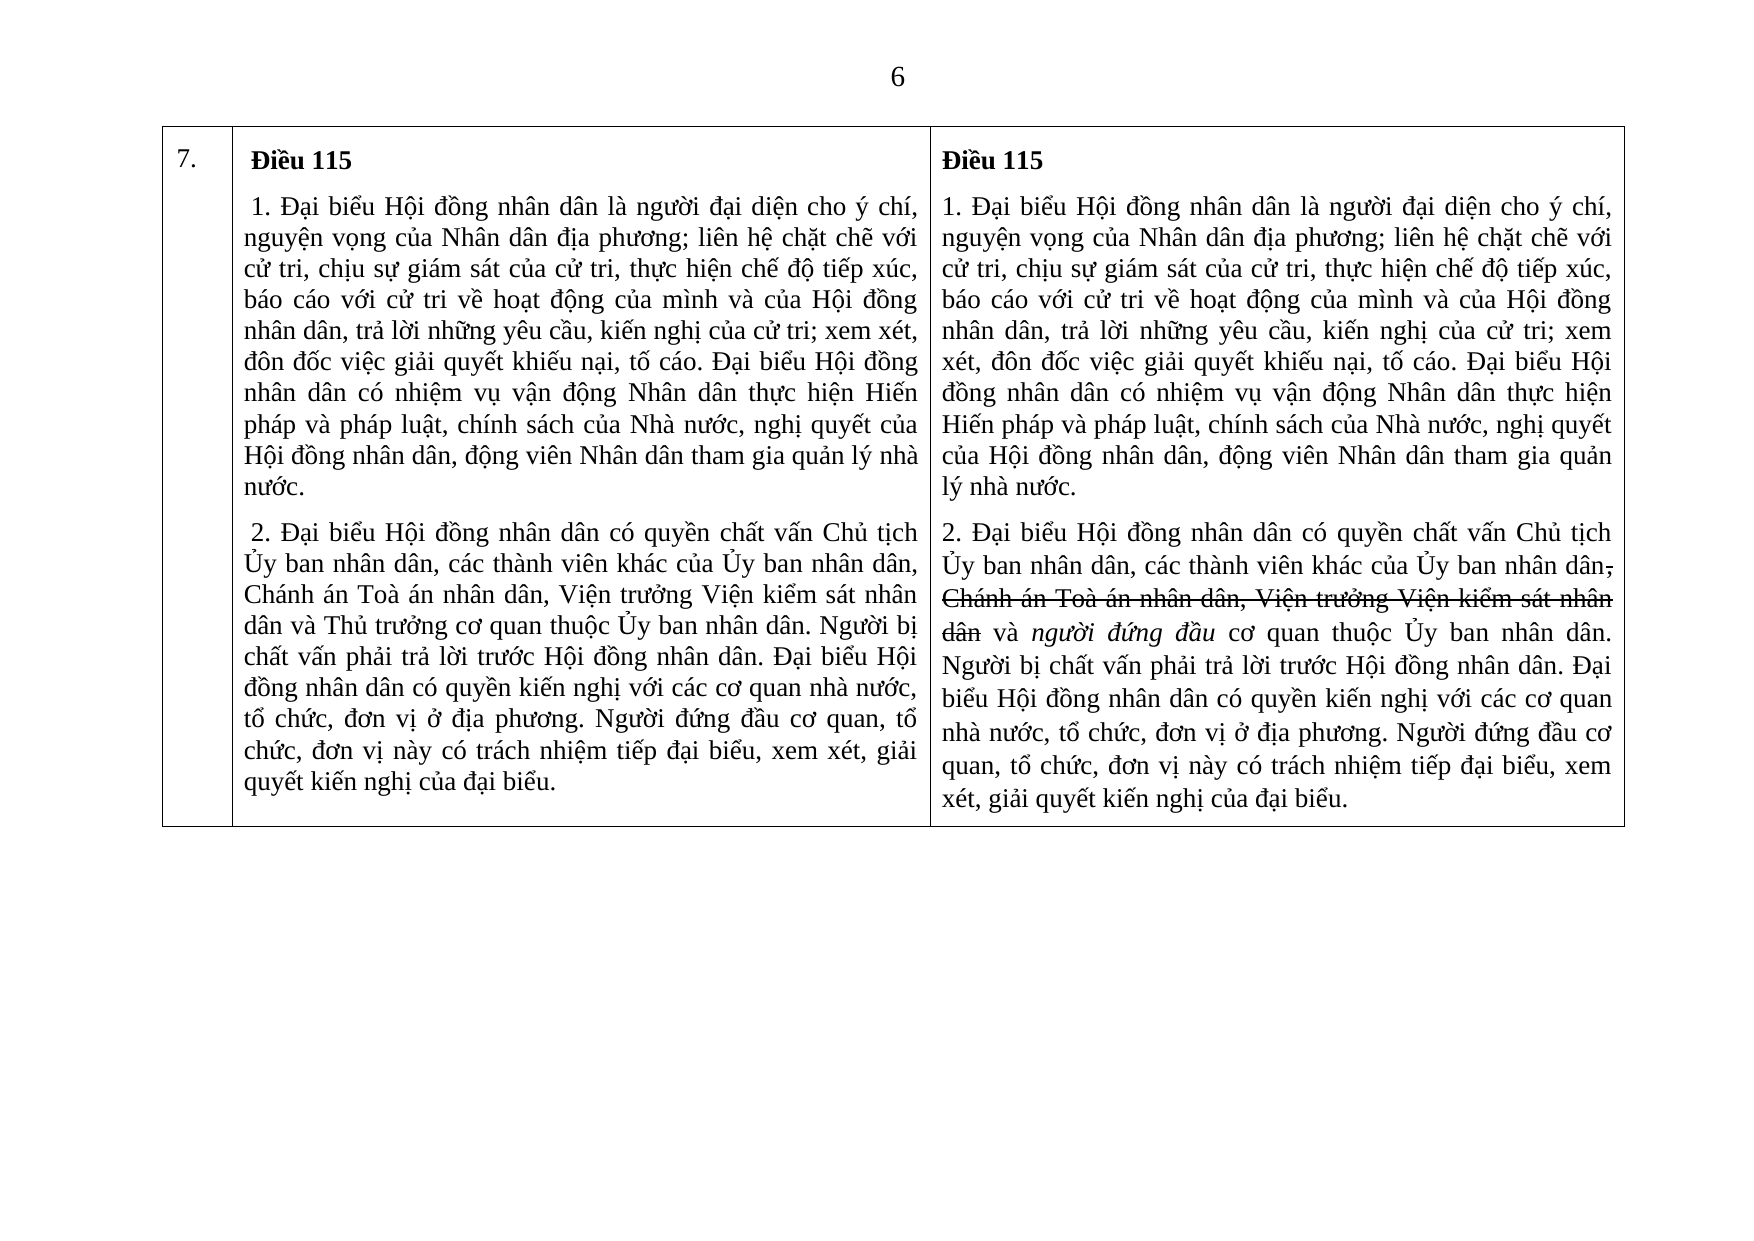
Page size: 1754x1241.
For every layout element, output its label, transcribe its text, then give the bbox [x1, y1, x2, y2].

table_cell Điều 115 1. Đại biểu Hội đồng nhân dân là người đại diện cho ý chí, nguyện vọng của Nhân dân địa phương; liên hệ chặt chẽ với cử tri, chịu sự giám sát của cử tri, thực hiện chế độ tiếp xúc, báo cáo với cử tri về hoạt động của mình và của Hội đồng nhân dân, trả lời những yêu cầu, kiến nghị của cử tri; xem xét, đôn đốc việc giải quyết khiếu nại, tố cáo. Đại biểu Hội đồng nhân dân có nhiệm vụ vận động Nhân dân thực hiện Hiến pháp và pháp luật, chính sách của Nhà nước, nghị quyết của Hội đồng nhân dân, động viên Nhân dân tham gia quản lý nhà nước. 2. Đại biểu Hội đồng nhân dân có quyền chất vấn Chủ tịch Ủy ban nhân dân, các thành viên khác của Ủy ban nhân dân, Chánh án Toà án nhân dân, Viện trưởng Viện kiểm sát nhân dân và Thủ trưởng cơ quan thuộc Ủy ban nhân dân. Người bị chất vấn phải trả lời trước Hội đồng nhân dân. Đại biểu Hội đồng nhân dân có quyền kiến nghị với các cơ quan nhà nước, tổ chức, đơn vị ở địa phương. Người đứng đầu cơ quan, tổ chức, đơn vị này có trách nhiệm tiếp đại biểu, xem xét, giải quyết kiến nghị của đại biểu. [233, 127, 930, 826]
table_cell Điều 115 1. Đại biểu Hội đồng nhân dân là người đại diện cho ý chí, nguyện vọng của Nhân dân địa phương; liên hệ chặt chẽ với cử tri, chịu sự giám sát của cử tri, thực hiện chế độ tiếp xúc, báo cáo với cử tri về hoạt động của mình và của Hội đồng nhân dân, trả lời những yêu cầu, kiến nghị của cử tri; xem xét, đôn đốc việc giải quyết khiếu nại, tố cáo. Đại biểu Hội đồng nhân dân có nhiệm vụ vận động Nhân dân thực hiện Hiến pháp và pháp luật, chính sách của Nhà nước, nghị quyết của Hội đồng nhân dân, động viên Nhân dân tham gia quản lý nhà nước. 2. Đại biểu Hội đồng nhân dân có quyền chất vấn Chủ tịch Ủy ban nhân dân, các thành viên khác của Ủy ban nhân dân, Chánh án Toà án nhân dân, Viện trưởng Viện kiểm sát nhân dân và người đứng đầu cơ quan thuộc Ủy ban nhân dân. Người bị chất vấn phải trả lời trước Hội đồng nhân dân. Đại biểu Hội đồng nhân dân có quyền kiến nghị với các cơ quan nhà nước, tổ chức, đơn vị ở địa phương. Người đứng đầu cơ quan, tổ chức, đơn vị này có trách nhiệm tiếp đại biểu, xem xét, giải quyết kiến nghị của đại biểu. [931, 127, 1624, 826]
table_cell [163, 127, 232, 826]
